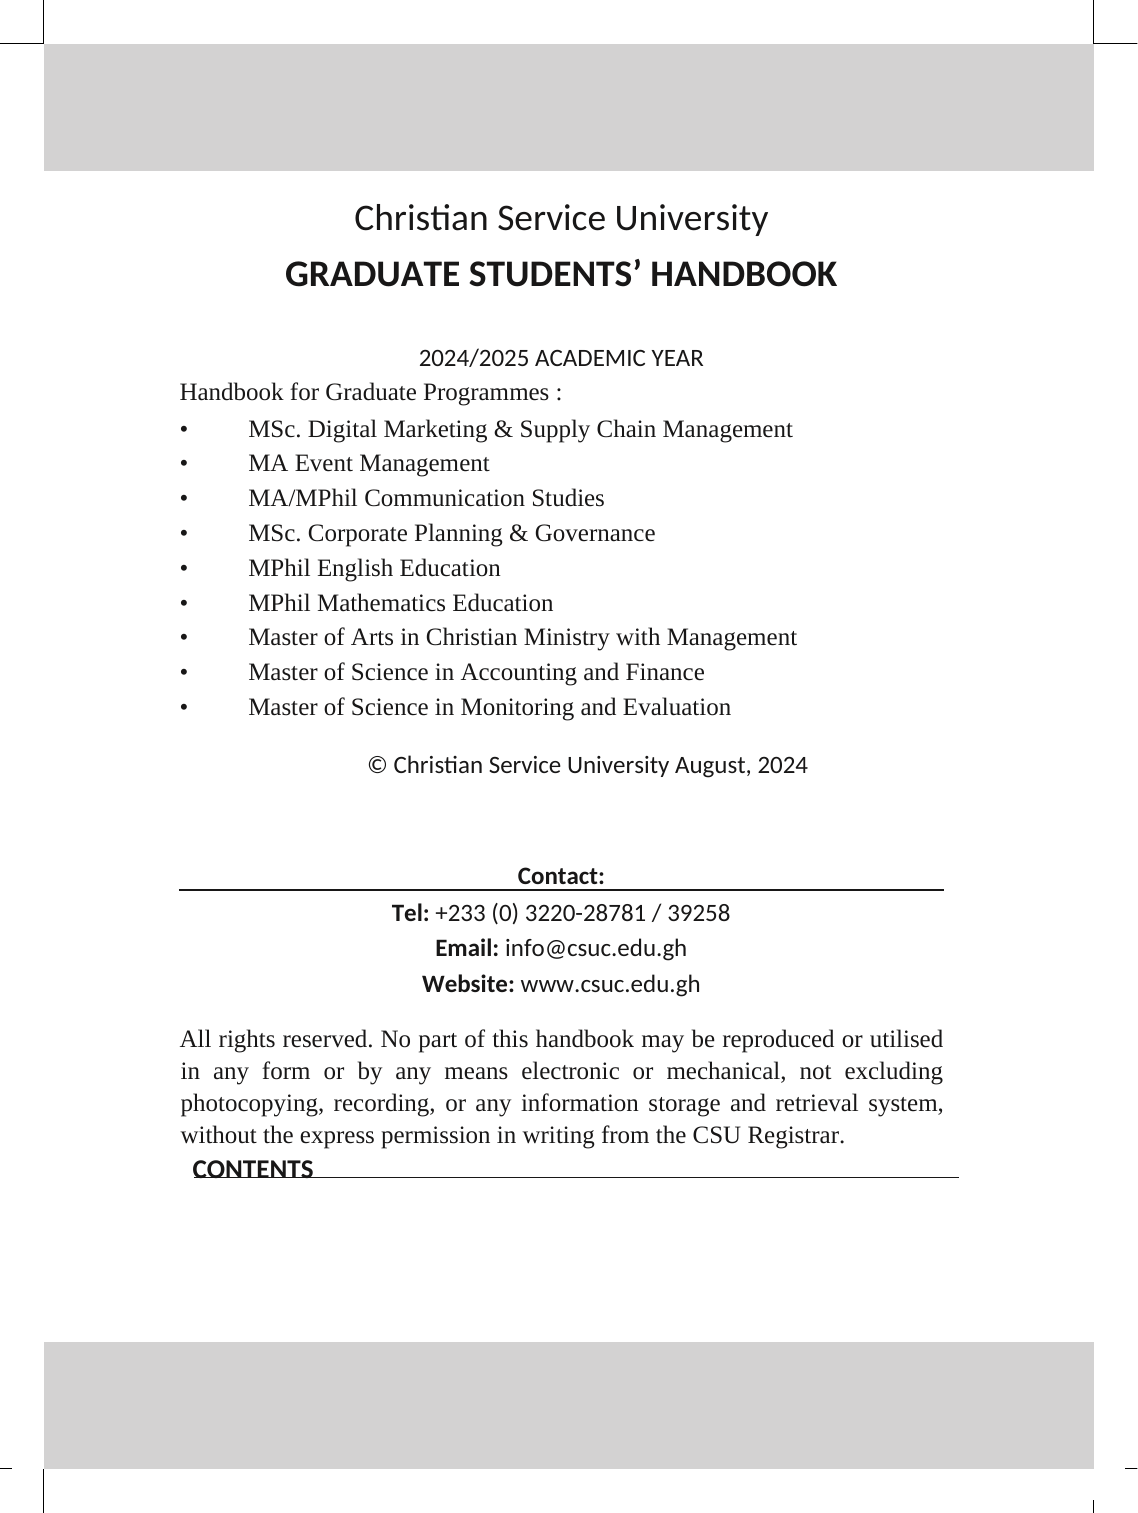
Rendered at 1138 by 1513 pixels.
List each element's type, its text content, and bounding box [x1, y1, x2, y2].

list Master of Arts in Christian Ministry with Management [179, 622, 953, 651]
text Website: www.csuc.edu.gh [179, 968, 944, 999]
list MPhil English Education [179, 553, 953, 582]
list MSc. Digital Marketing & Supply Chain Management [179, 414, 953, 442]
text © Christian Service University August, 2024 [367, 749, 836, 779]
list MSc. Corporate Planning & Governance [179, 518, 953, 547]
text Christian Service University [179, 194, 944, 239]
list MA Event Management [179, 448, 953, 477]
text 2024/2025 ACADEMIC YEAR [179, 342, 944, 372]
text Contact: [179, 861, 944, 889]
list Master of Science in Accounting and Finance [179, 657, 953, 686]
list MA/MPhil Communication Studies [179, 483, 953, 512]
text Tel: +233 (0) 3220-28781 / 39258 [179, 897, 944, 927]
text All rights reserved. No part of this handbook may be reproduced or utilised in any form or by any means electronic or mechanical, not excluding photocopying, recording, or any information storage and retrieval system, without the express permission in writing from the CSU Registrar. [179, 1024, 944, 1149]
text Email: info@csuc.edu.gh [179, 932, 944, 963]
subtitle CONTENTS [192, 1152, 959, 1185]
text GRADUATE STUDENTS’ HANDBOOK [179, 250, 944, 296]
text Handbook for Graduate Programmes : [179, 377, 953, 406]
list Master of Science in Monitoring and Evaluation [179, 692, 953, 721]
list MPhil Mathematics Education [179, 588, 953, 616]
